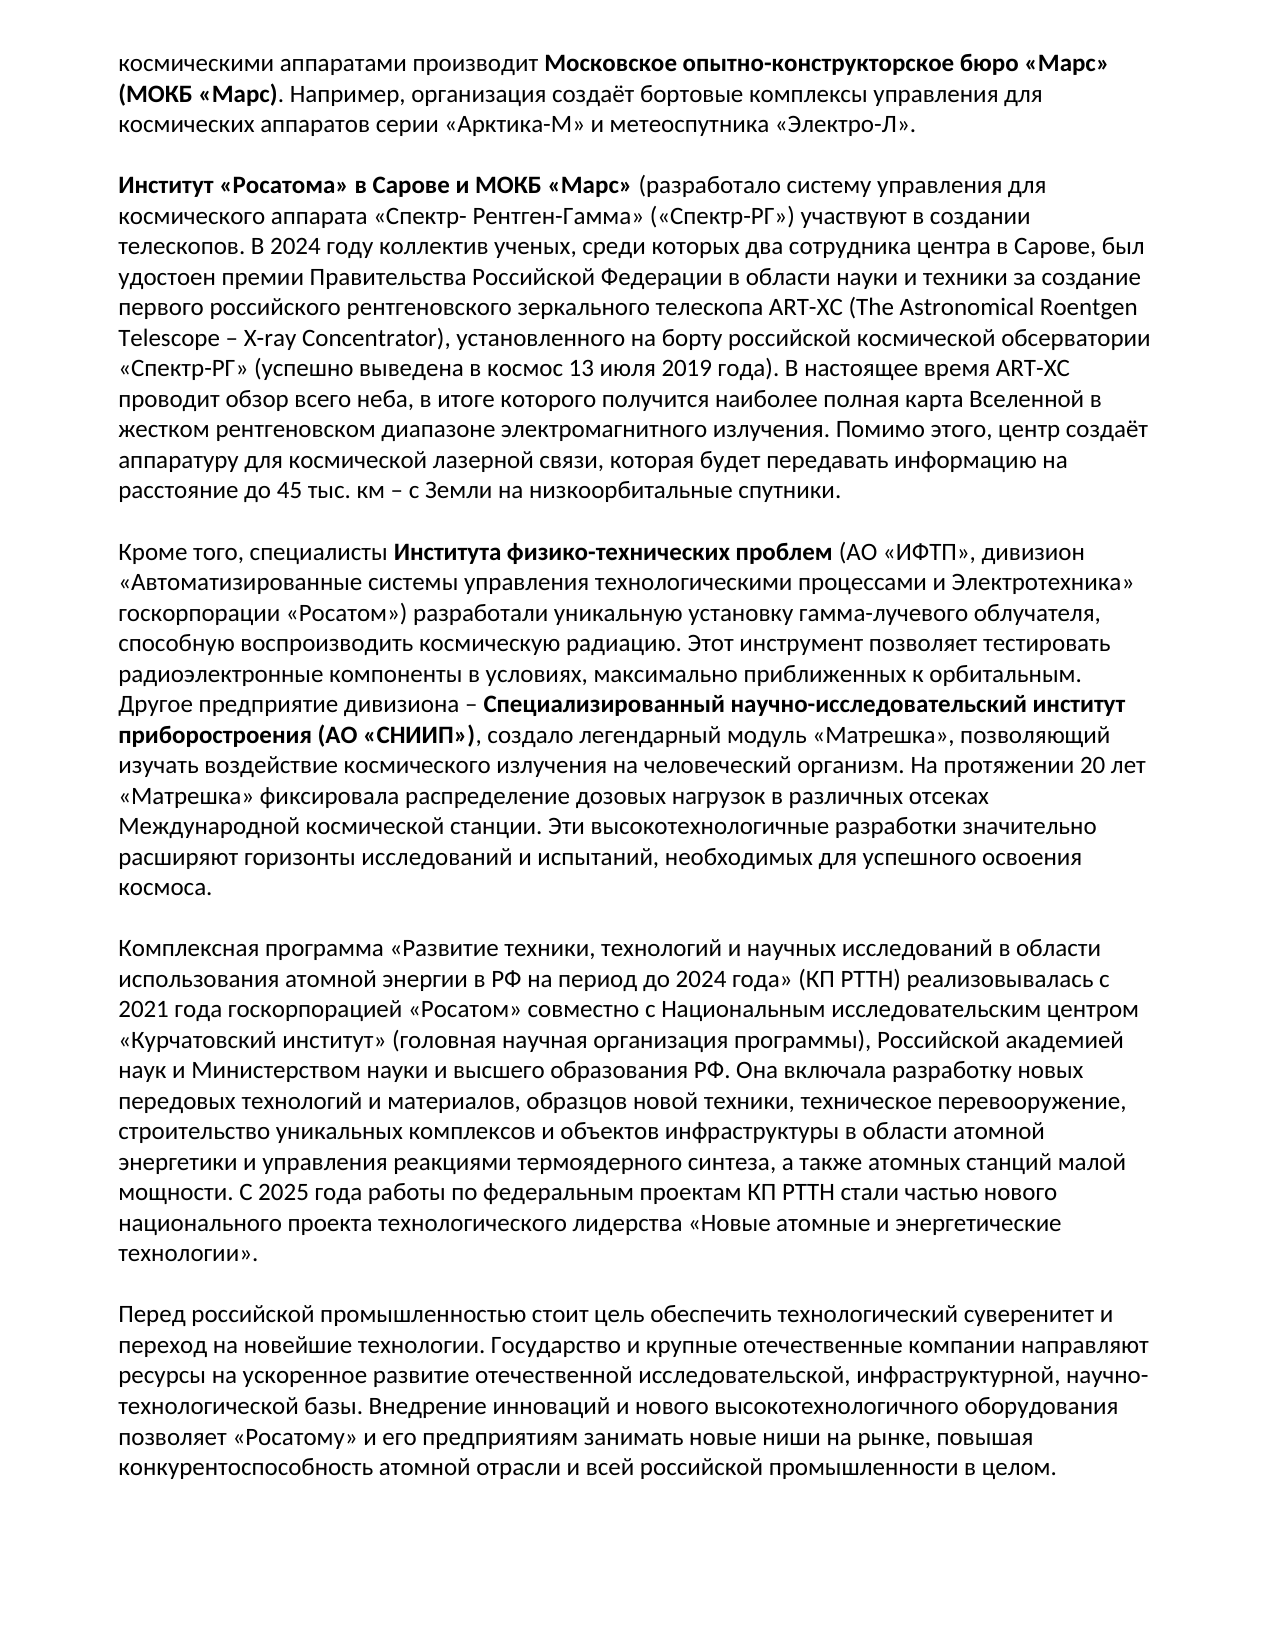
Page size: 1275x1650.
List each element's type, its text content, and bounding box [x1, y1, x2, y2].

text Кроме того, специалисты Института физико-технических проблем (АО «ИФТП», дивизион «Автоматизированные системы управления технологическими процессами и Электротехника» госкорпорации «Росатом») разработали уникальную установку гамма-лучевого облучателя, способную воспроизводить космическую радиацию. Этот инструмент позволяет тестировать радиоэлектронные компоненты в условиях, максимально приближенных к орбитальным. Другое предприятие дивизиона – Специализированный научно-исследовательский институт приборостроения (АО «СНИИП»), создало легендарный модуль «Матрешка», позволяющий изучать воздействие космического излучения на человеческий организм. На протяжении 20 лет «Матрешка» фиксировала распределение дозовых нагрузок в различных отсеках Международной космической станции. Эти высокотехнологичные разработки значительно расширяют горизонты исследований и испытаний, необходимых для успешного освоения космоса. [118, 536, 1157, 902]
text Комплексная программа «Развитие техники, технологий и научных исследований в области использования атомной энергии в РФ на период до 2024 года» (КП РТТН) реализовывалась с 2021 года госкорпорацией «Росатом» совместно с Национальным исследовательским центром «Курчатовский институт» (головная научная организация программы), Российской академией наук и Министерством науки и высшего образования РФ. Она включала разработку новых передовых технологий и материалов, образцов новой техники, техническое перевооружение, строительство уникальных комплексов и объектов инфраструктуры в области атомной энергетики и управления реакциями термоядерного синтеза, а также атомных станций малой мощности. С 2025 года работы по федеральным проектам КП РТТН стали частью нового национального проекта технологического лидерства «Новые атомные и энергетические технологии». [118, 932, 1157, 1268]
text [118, 47, 1157, 139]
text Перед российской промышленностью стоит цель обеспечить технологический суверенитет и переход на новейшие технологии. Государство и крупные отечественные компании направляют ресурсы на ускоренное развитие отечественной исследовательской, инфраструктурной, научно-технологической базы. Внедрение инноваций и нового высокотехнологичного оборудования позволяет «Росатому» и его предприятиям занимать новые ниши на рынке, повышая конкурентоспособность атомной отрасли и всей российской промышленности в целом. [118, 1299, 1157, 1482]
text Институт «Росатома» в Сарове и МОКБ «Марс» (разработало систему управления для космического аппарата «Спектр- Рентген-Гамма» («Спектр-РГ») участвуют в создании телескопов. В 2024 году коллектив ученых, среди которых два сотрудника центра в Сарове, был удостоен премии Правительства Российской Федерации в области науки и техники за создание первого российского рентгеновского зеркального телескопа ART-ХС (The Astronomical Roentgen Telescope – X-ray Concentrator), установленного на борту российской космической обсерватории «Спектр-РГ» (успешно выведена в космос 13 июля 2019 года). В настоящее время ART-XC проводит обзор всего неба, в итоге которого получится наиболее полная карта Вселенной в жестком рентгеновском диапазоне электромагнитного излучения. Помимо этого, центр создаёт аппаратуру для космической лазерной связи, которая будет передавать информацию на расстояние до 45 тыс. км – с Земли на низкоорбитальные спутники. [118, 169, 1157, 505]
